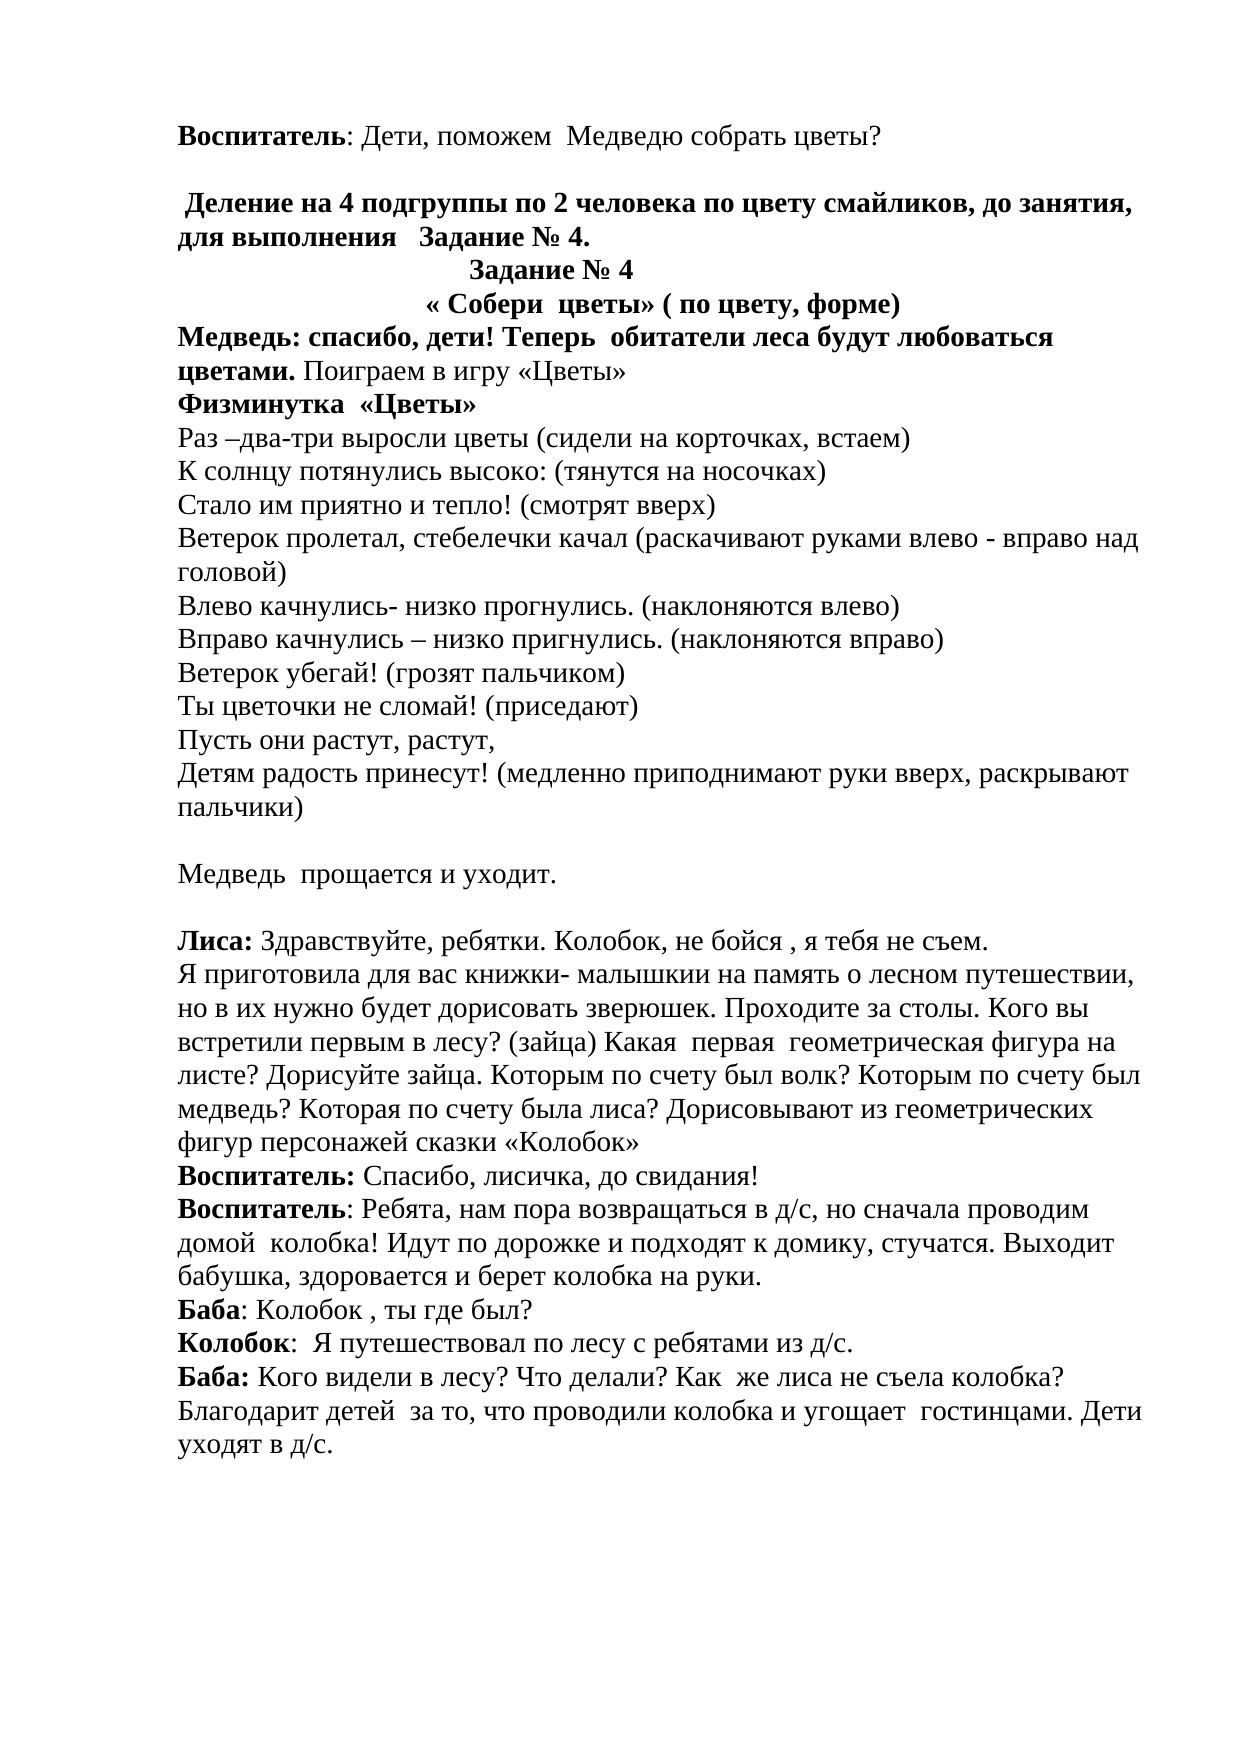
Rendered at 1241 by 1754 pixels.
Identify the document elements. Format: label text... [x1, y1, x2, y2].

text Физминутка «Цветы» [177, 386, 1152, 420]
text Воспитатель: Спасибо, лисичка, до свидания! [177, 1158, 1152, 1191]
text Раз –два-три выросли цветы (сидели на корточках, встаем) К солнцу потянулись высоко: (тянутся на носочках) Стало им приятно и тепло! (смотрят вверх) Ветерок пролетал, стебелечки качал (раскачивают руками влево - вправо над головой) Влево качнулись- низко прогнулись. (наклоняются влево) Вправо качнулись – низко пригнулись. (наклоняются вправо) Ветерок убегай! (грозят пальчиком) Ты цветочки не сломай! (приседают) Пусть они растут, растут, Детям радость принесут! (медленно приподнимают руки вверх, раскрывают пальчики) [177, 420, 1152, 822]
text Медведь прощается и уходит. [177, 856, 1152, 889]
text Баба: Колобок , ты где был? [177, 1292, 1152, 1326]
text Лиса: Здравствуйте, ребятки. Колобок, не бойся , я тебя не съем. [177, 923, 1152, 957]
text Деление на 4 подгруппы по 2 человека по цвету смайликов, до занятия, для выполнения Задание № 4. [177, 185, 1152, 252]
text Колобок: Я путешествовал по лесу с ребятами из д/с. [177, 1326, 1152, 1359]
text Я приготовила для вас книжки- малышкии на память о лесном путешествии, но в их нужно будет дорисовать зверюшек. Проходите за столы. Кого вы встретили первым в лесу? (зайца) Какая первая геометрическая фигура на листе? Дорисуйте зайца. Которым по счету был волк? Которым по счету был медведь? Которая по счету была лиса? Дорисовывают из геометрических фигур персонажей сказки «Колобок» [177, 957, 1152, 1158]
text Воспитатель: Ребята, нам пора возвращаться в д/с, но сначала проводим домой колобка! Идут по дорожке и подходят к домику, стучатся. Выходит бабушка, здоровается и берет колобка на руки. [177, 1191, 1152, 1292]
text Баба: Кого видели в лесу? Что делали? Как же лиса не съела колобка? Благодарит детей за то, что проводили колобка и угощает гостинцами. Дети уходят в д/с. [177, 1359, 1152, 1460]
text Медведь: спасибо, дети! Теперь обитатели леса будут любоваться цветами. Поиграем в игру «Цветы» [177, 319, 1152, 386]
text « Собери цветы» ( по цвету, форме) [177, 286, 1152, 319]
text Воспитатель: Дети, поможем Медведю собрать цветы? [177, 118, 1152, 152]
text Задание № 4 [177, 252, 1152, 286]
